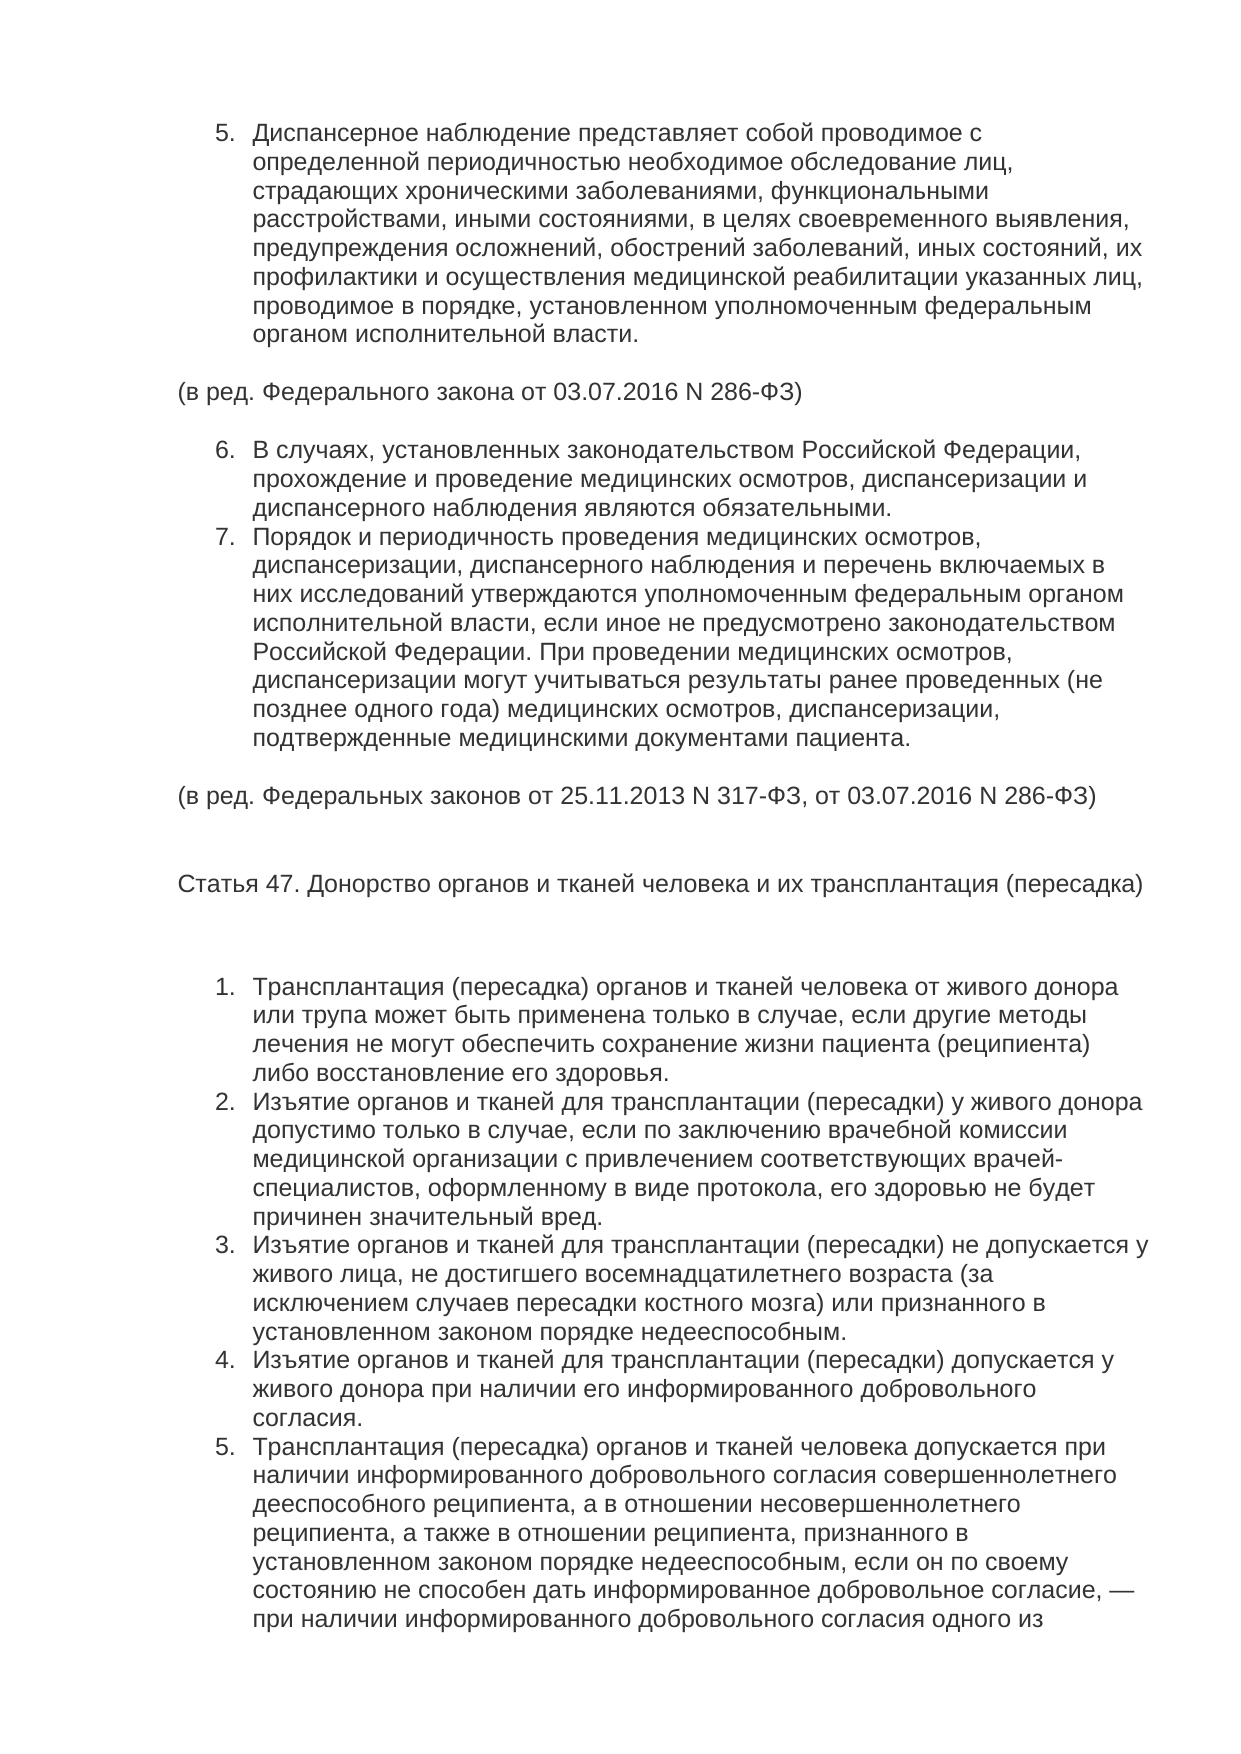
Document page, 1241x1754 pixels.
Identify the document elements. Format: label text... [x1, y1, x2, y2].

text (в ред. Федеральных законов от 25.11.2013 N 317-ФЗ, от 03.07.2016 N 286-ФЗ) [177, 781, 1152, 809]
list Диспансерное наблюдение представляет собой проводимое с определенной периодичностью необходимое обследование лиц, страдающих хроническими заболеваниями, функциональными расстройствами, иными состояниями, в целях своевременного выявления, предупреждения осложнений, обострений заболеваний, иных состояний, их профилактики и осуществления медицинской реабилитации указанных лиц, проводимое в порядке, установленном уполномоченным федеральным органом исполнительной власти. [215, 118, 1152, 348]
text Статья 47. Донорство органов и тканей человека и их трансплантация (пересадка) [177, 869, 1152, 898]
list Изъятие органов и тканей для трансплантации (пересадки) не допускается у живого лица, не достигшего восемнадцатилетнего возраста (за исключением случаев пересадки костного мозга) или признанного в установленном законом порядке недееспособным. [215, 1230, 1152, 1345]
list В случаях, установленных законодательством Российской Федерации, прохождение и проведение медицинских осмотров, диспансеризации и диспансерного наблюдения являются обязательными. [215, 435, 1152, 521]
list Порядок и периодичность проведения медицинских осмотров, диспансеризации, диспансерного наблюдения и перечень включаемых в них исследований утверждаются уполномоченным федеральным органом исполнительной власти, если иное не предусмотрено законодательством Российской Федерации. При проведении медицинских осмотров, диспансеризации могут учитываться результаты ранее проведенных (не позднее одного года) медицинских осмотров, диспансеризации, подтвержденные медицинскими документами пациента. [215, 521, 1152, 751]
list Изъятие органов и тканей для трансплантации (пересадки) допускается у живого донора при наличии его информированного добровольного согласия. [215, 1345, 1152, 1432]
list Трансплантация (пересадка) органов и тканей человека от живого донора или трупа может быть применена только в случае, если другие методы лечения не могут обеспечить сохранение жизни пациента (реципиента) либо восстановление его здоровья. [215, 972, 1152, 1087]
list Изъятие органов и тканей для трансплантации (пересадки) у живого донора допустимо только в случае, если по заключению врачебной комиссии медицинской организации с привлечением соответствующих врачей-специалистов, оформленному в виде протокола, его здоровью не будет причинен значительный вред. [215, 1087, 1152, 1230]
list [215, 1432, 1152, 1633]
text (в ред. Федерального закона от 03.07.2016 N 286-ФЗ) [177, 377, 1152, 406]
